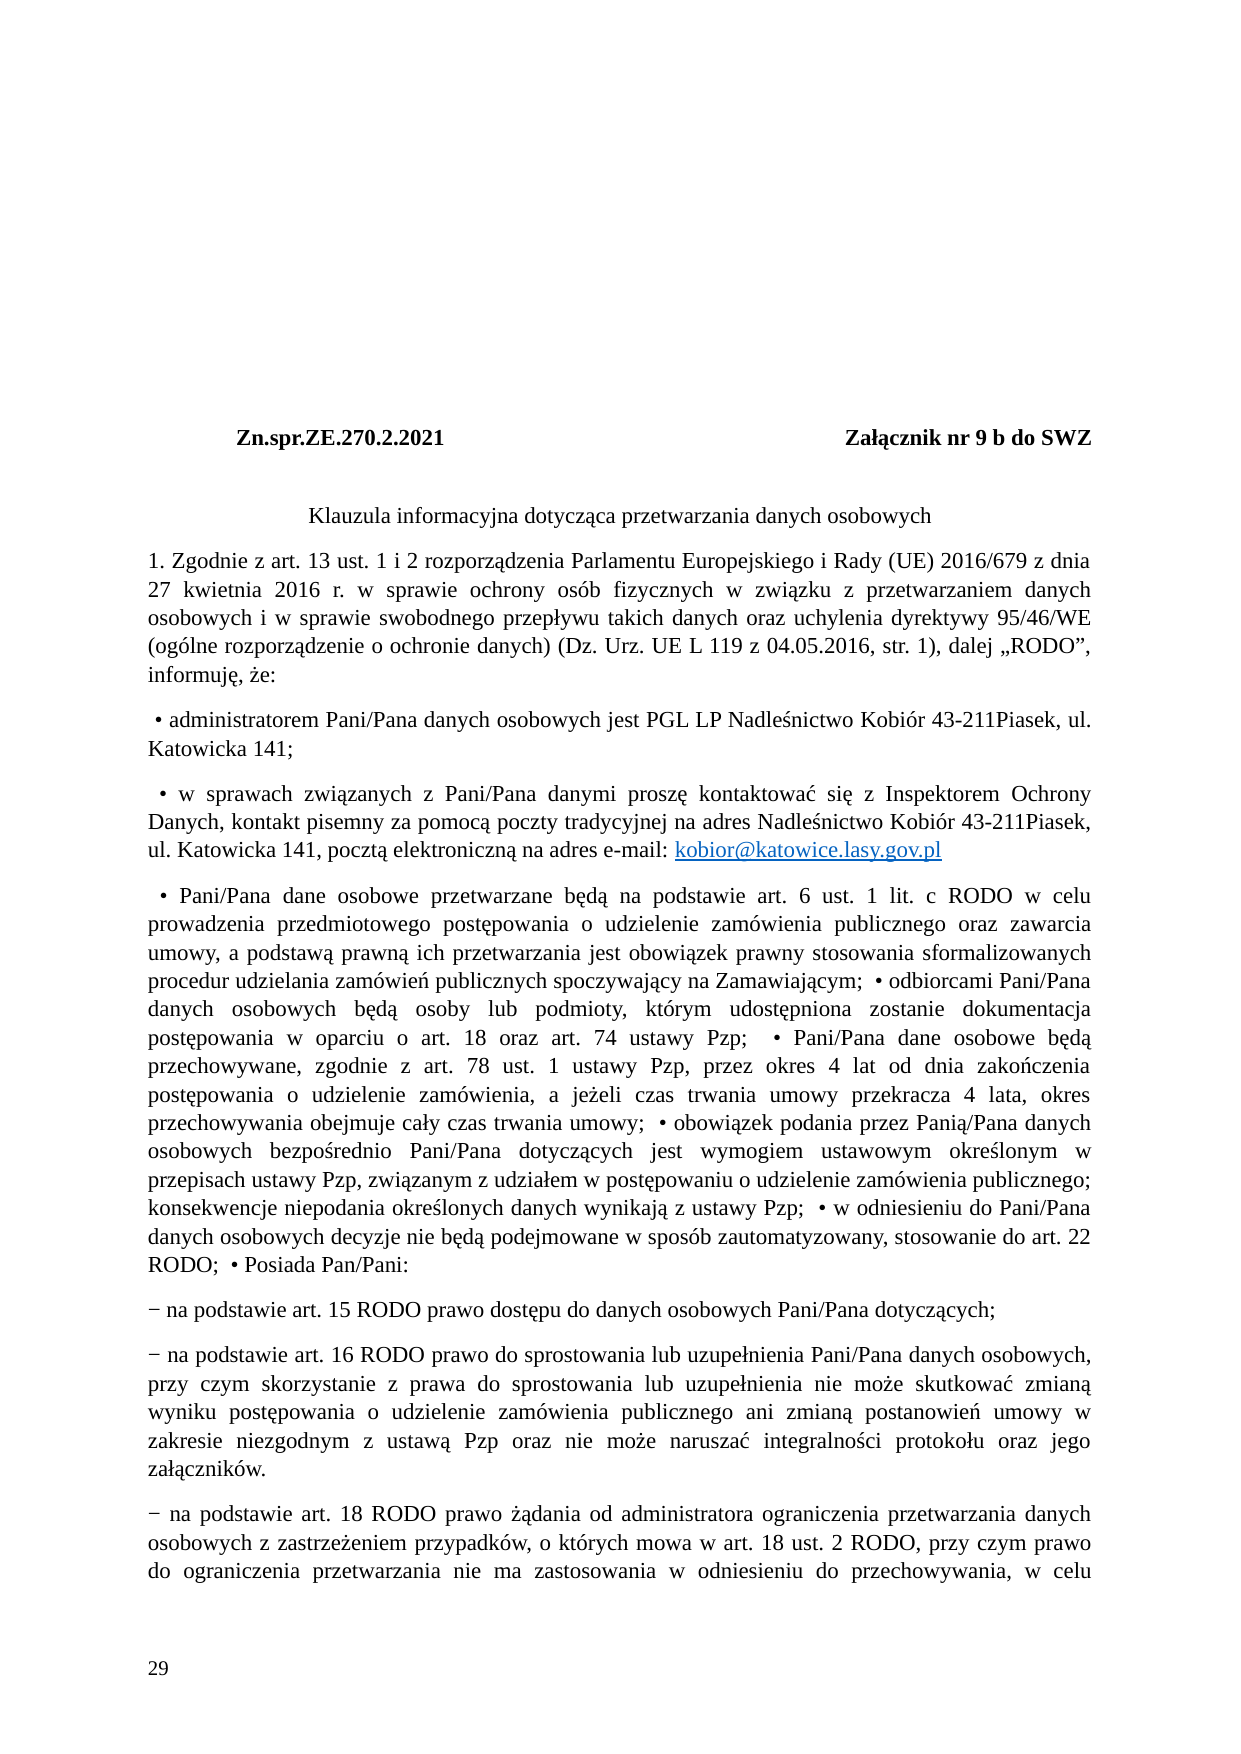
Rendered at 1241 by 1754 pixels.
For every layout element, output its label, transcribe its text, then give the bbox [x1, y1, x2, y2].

text • Pani/Pana dane osobowe przetwarzane będą na podstawie art. 6 ust. 1 lit. c RODO w celu prowadzenia przedmiotowego postępowania o udzielenie zamówienia publicznego oraz zawarcia umowy, a podstawą prawną ich przetwarzania jest obowiązek prawny stosowania sformalizowanych procedur udzielania zamówień publicznych spoczywający na Zamawiającym; • odbiorcami Pani/Pana danych osobowych będą osoby lub podmioty, którym udostępniona zostanie dokumentacja postępowania w oparciu o art. 18 oraz art. 74 ustawy Pzp; • Pani/Pana dane osobowe będą przechowywane, zgodnie z art. 78 ust. 1 ustawy Pzp, przez okres 4 lat od dnia zakończenia postępowania o udzielenie zamówienia, a jeżeli czas trwania umowy przekracza 4 lata, okres przechowywania obejmuje cały czas trwania umowy; • obowiązek podania przez Panią/Pana danych osobowych bezpośrednio Pani/Pana dotyczących jest wymogiem ustawowym określonym w przepisach ustawy Pzp, związanym z udziałem w postępowaniu o udzielenie zamówienia publicznego; konsekwencje niepodania określonych danych wynikają z ustawy Pzp; • w odniesieniu do Pani/Pana danych osobowych decyzje nie będą podejmowane w sposób zautomatyzowany, stosowanie do art. 22 RODO; • Posiada Pan/Pani: [148, 882, 1093, 1278]
text • administratorem Pani/Pana danych osobowych jest PGL LP Nadleśnictwo Kobiór 43-211Piasek, ul. Katowicka 141; [148, 706, 1093, 761]
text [148, 1500, 1093, 1584]
text • w sprawach związanych z Pani/Pana danymi proszę kontaktować się z Inspektorem Ochrony Danych, kontakt pisemny za pomocą poczty tradycyjnej na adres Nadleśnictwo Kobiór 43-211Piasek, ul. Katowicka 141, pocztą elektroniczną na adres e-mail: kobior@katowice.lasy.gov.pl [148, 780, 1093, 863]
text Klauzula informacyjna dotycząca przetwarzania danych osobowych [148, 502, 1093, 528]
text Zn.spr.ZE.270.2.2021 Załącznik nr 9 b do SWZ [148, 424, 1093, 451]
text − na podstawie art. 16 RODO prawo do sprostowania lub uzupełnienia Pani/Pana danych osobowych, przy czym skorzystanie z prawa do sprostowania lub uzupełnienia nie może skutkować zmianą wyniku postępowania o udzielenie zamówienia publicznego ani zmianą postanowień umowy w zakresie niezgodnym z ustawą Pzp oraz nie może naruszać integralności protokołu oraz jego załączników. [148, 1342, 1093, 1482]
text 1. Zgodnie z art. 13 ust. 1 i 2 rozporządzenia Parlamentu Europejskiego i Rady (UE) 2016/679 z dnia 27 kwietnia 2016 r. w sprawie ochrony osób fizycznych w związku z przetwarzaniem danych osobowych i w sprawie swobodnego przepływu takich danych oraz uchylenia dyrektywy 95/46/WE (ogólne rozporządzenie o ochronie danych) (Dz. Urz. UE L 119 z 04.05.2016, str. 1), dalej „RODO”, informuję, że: [148, 547, 1093, 687]
text − na podstawie art. 15 RODO prawo dostępu do danych osobowych Pani/Pana dotyczących; [148, 1296, 1093, 1323]
